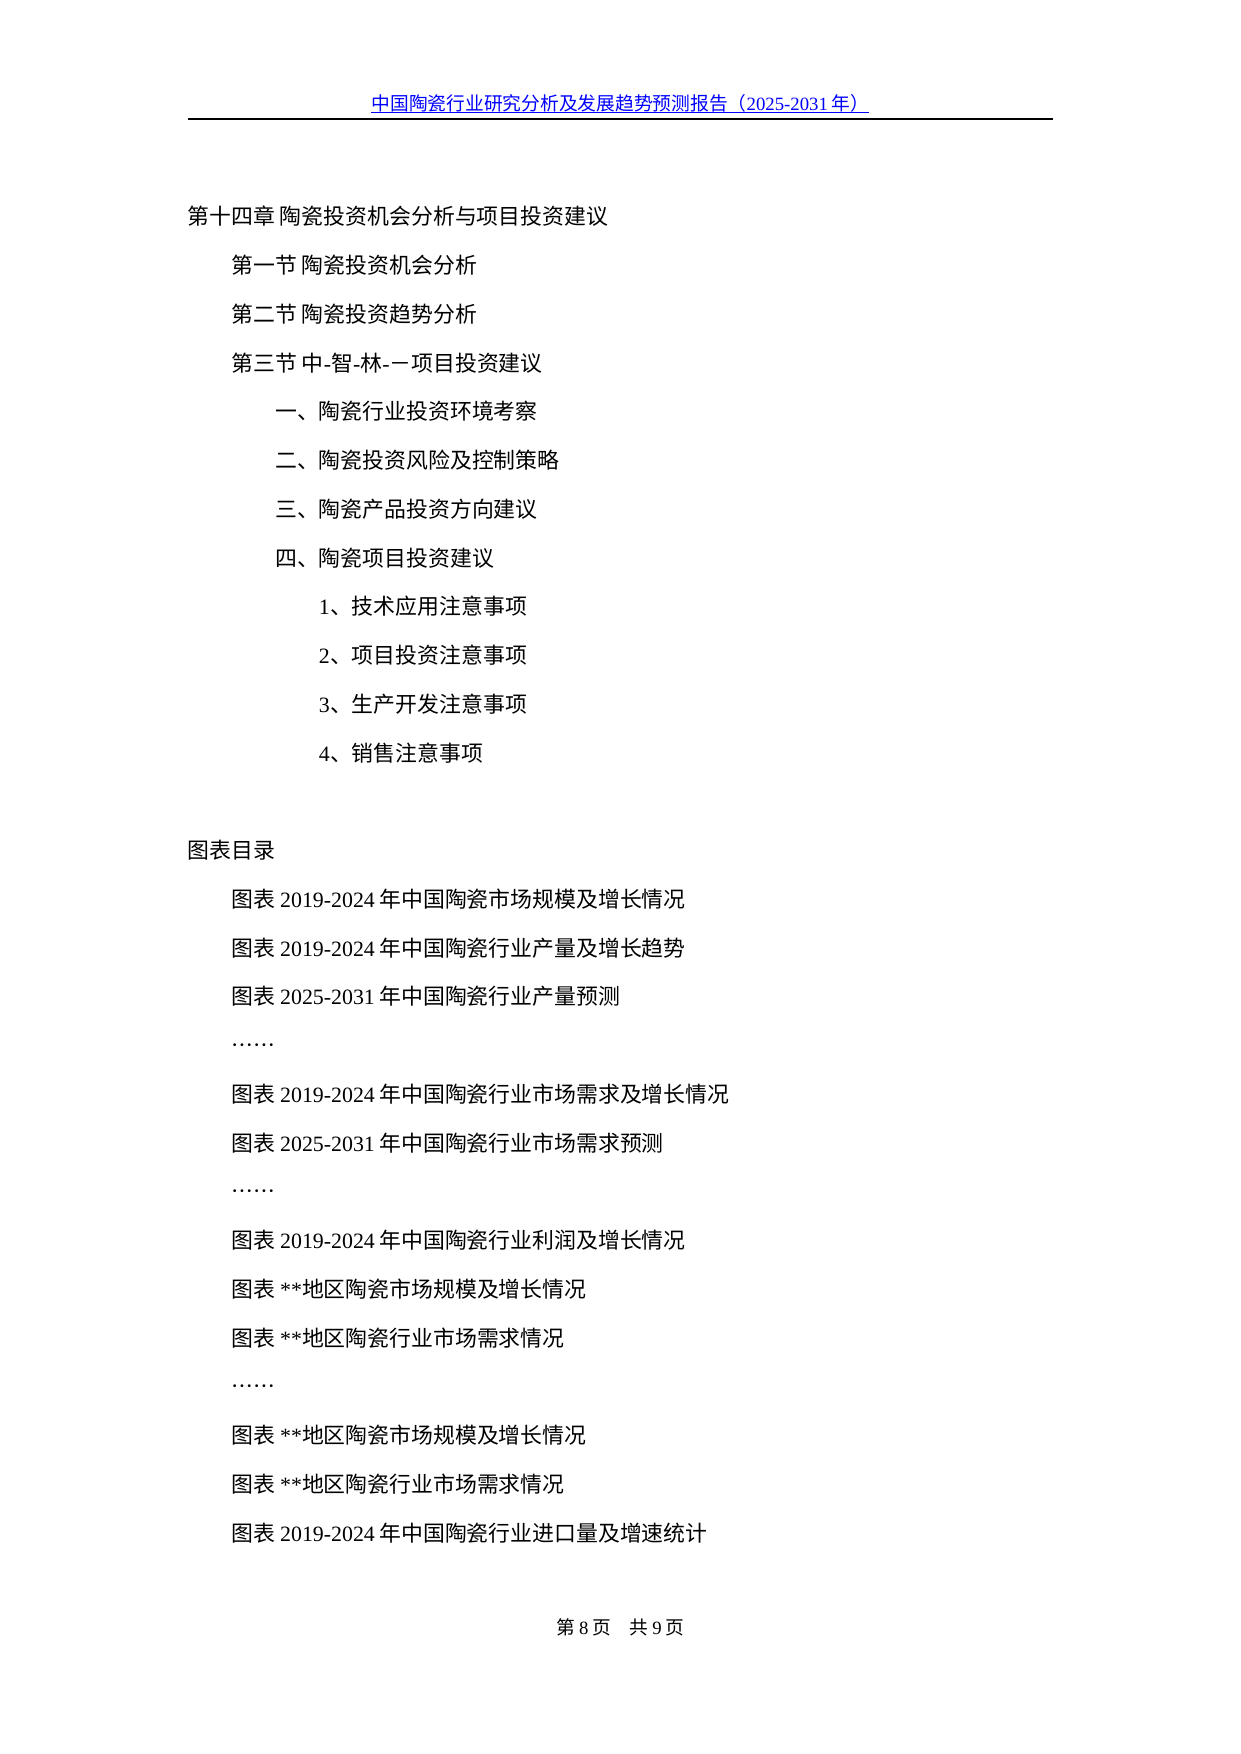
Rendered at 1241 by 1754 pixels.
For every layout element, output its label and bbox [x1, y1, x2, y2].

text [187, 150, 1053, 1548]
